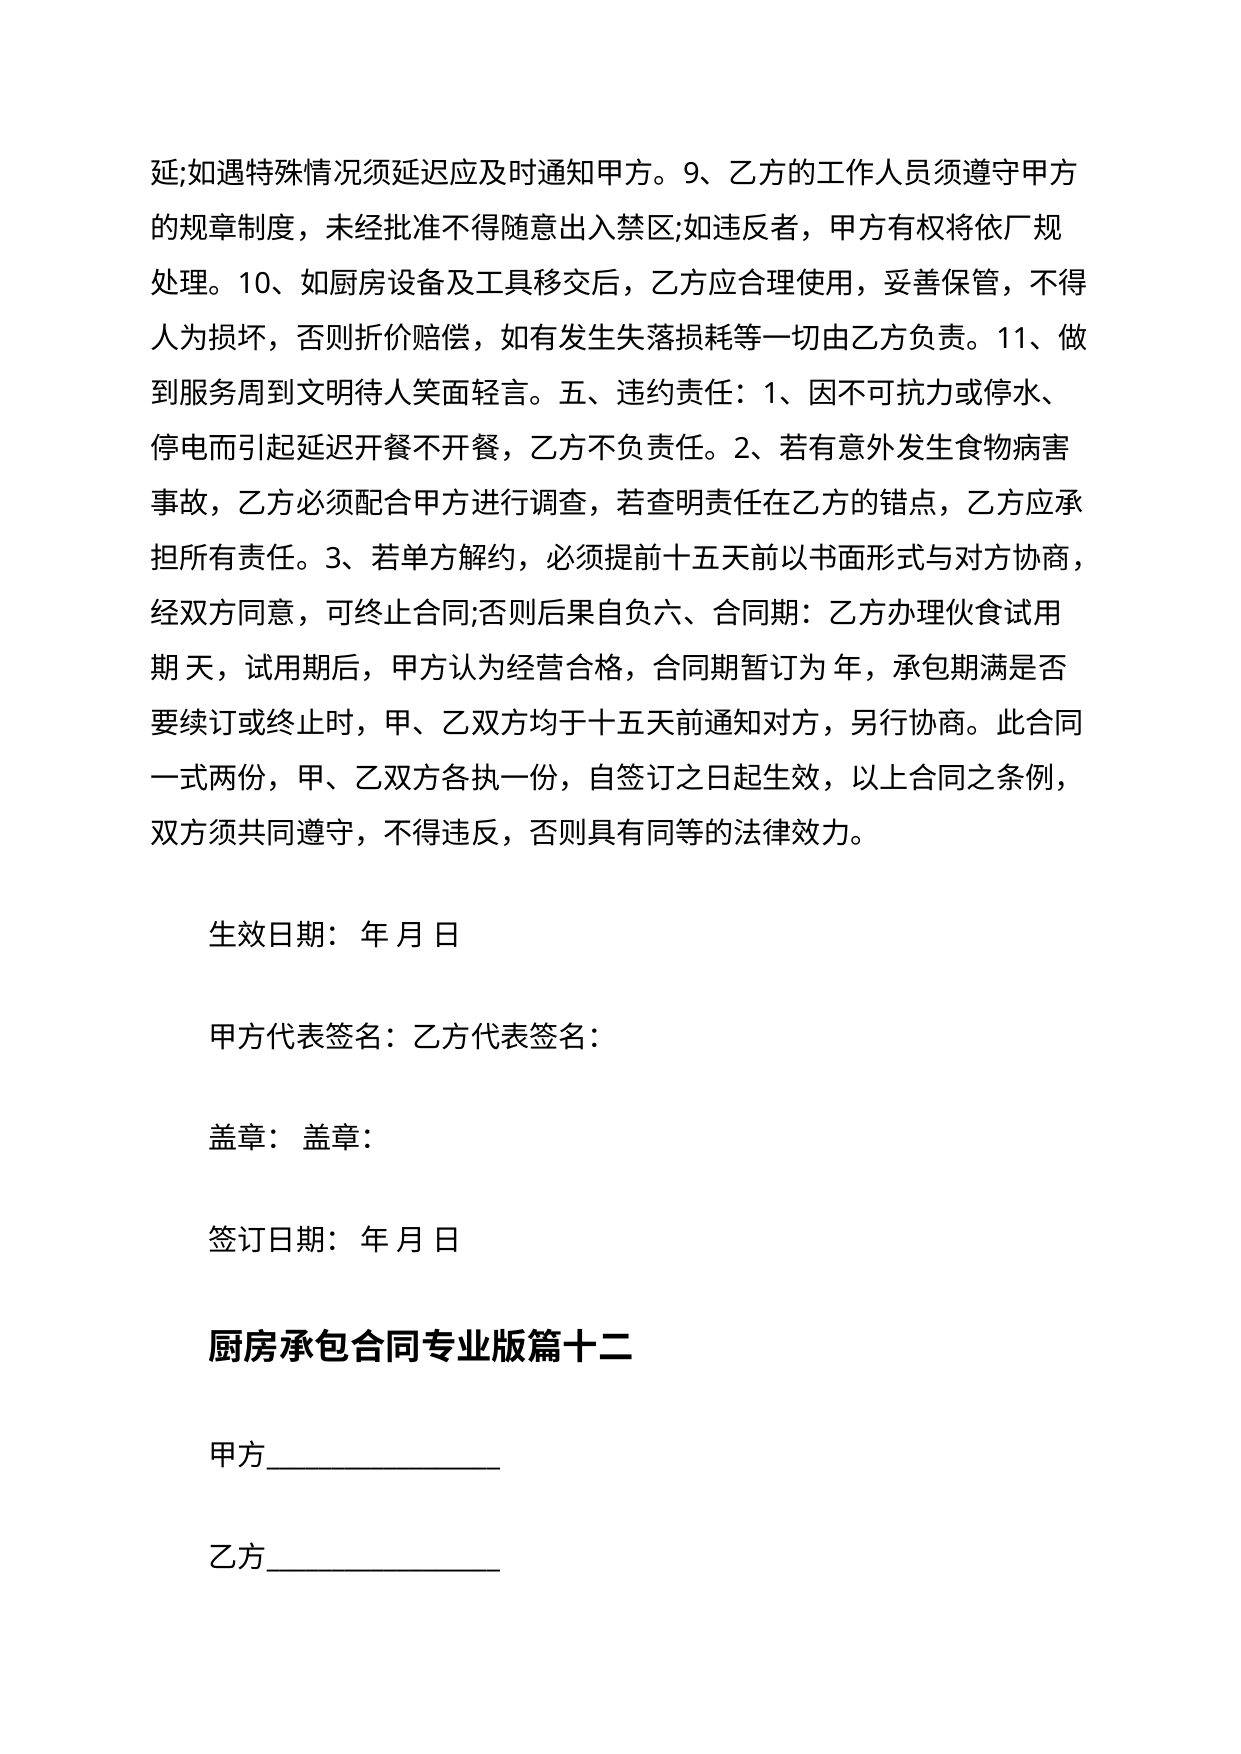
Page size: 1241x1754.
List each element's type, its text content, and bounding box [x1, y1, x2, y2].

text 甲方__________________ [150, 1432, 1090, 1474]
text 盖章： 盖章： [150, 1115, 1090, 1157]
text 乙方__________________ [150, 1534, 1090, 1576]
text 签订日期： 年 月 日 [150, 1217, 1090, 1259]
text 生效日期： 年 月 日 [150, 911, 1090, 954]
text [150, 150, 1090, 852]
text 甲方代表签名：乙方代表签名： [150, 1013, 1090, 1055]
text 厨房承包合同专业版篇十二 [150, 1318, 1090, 1370]
